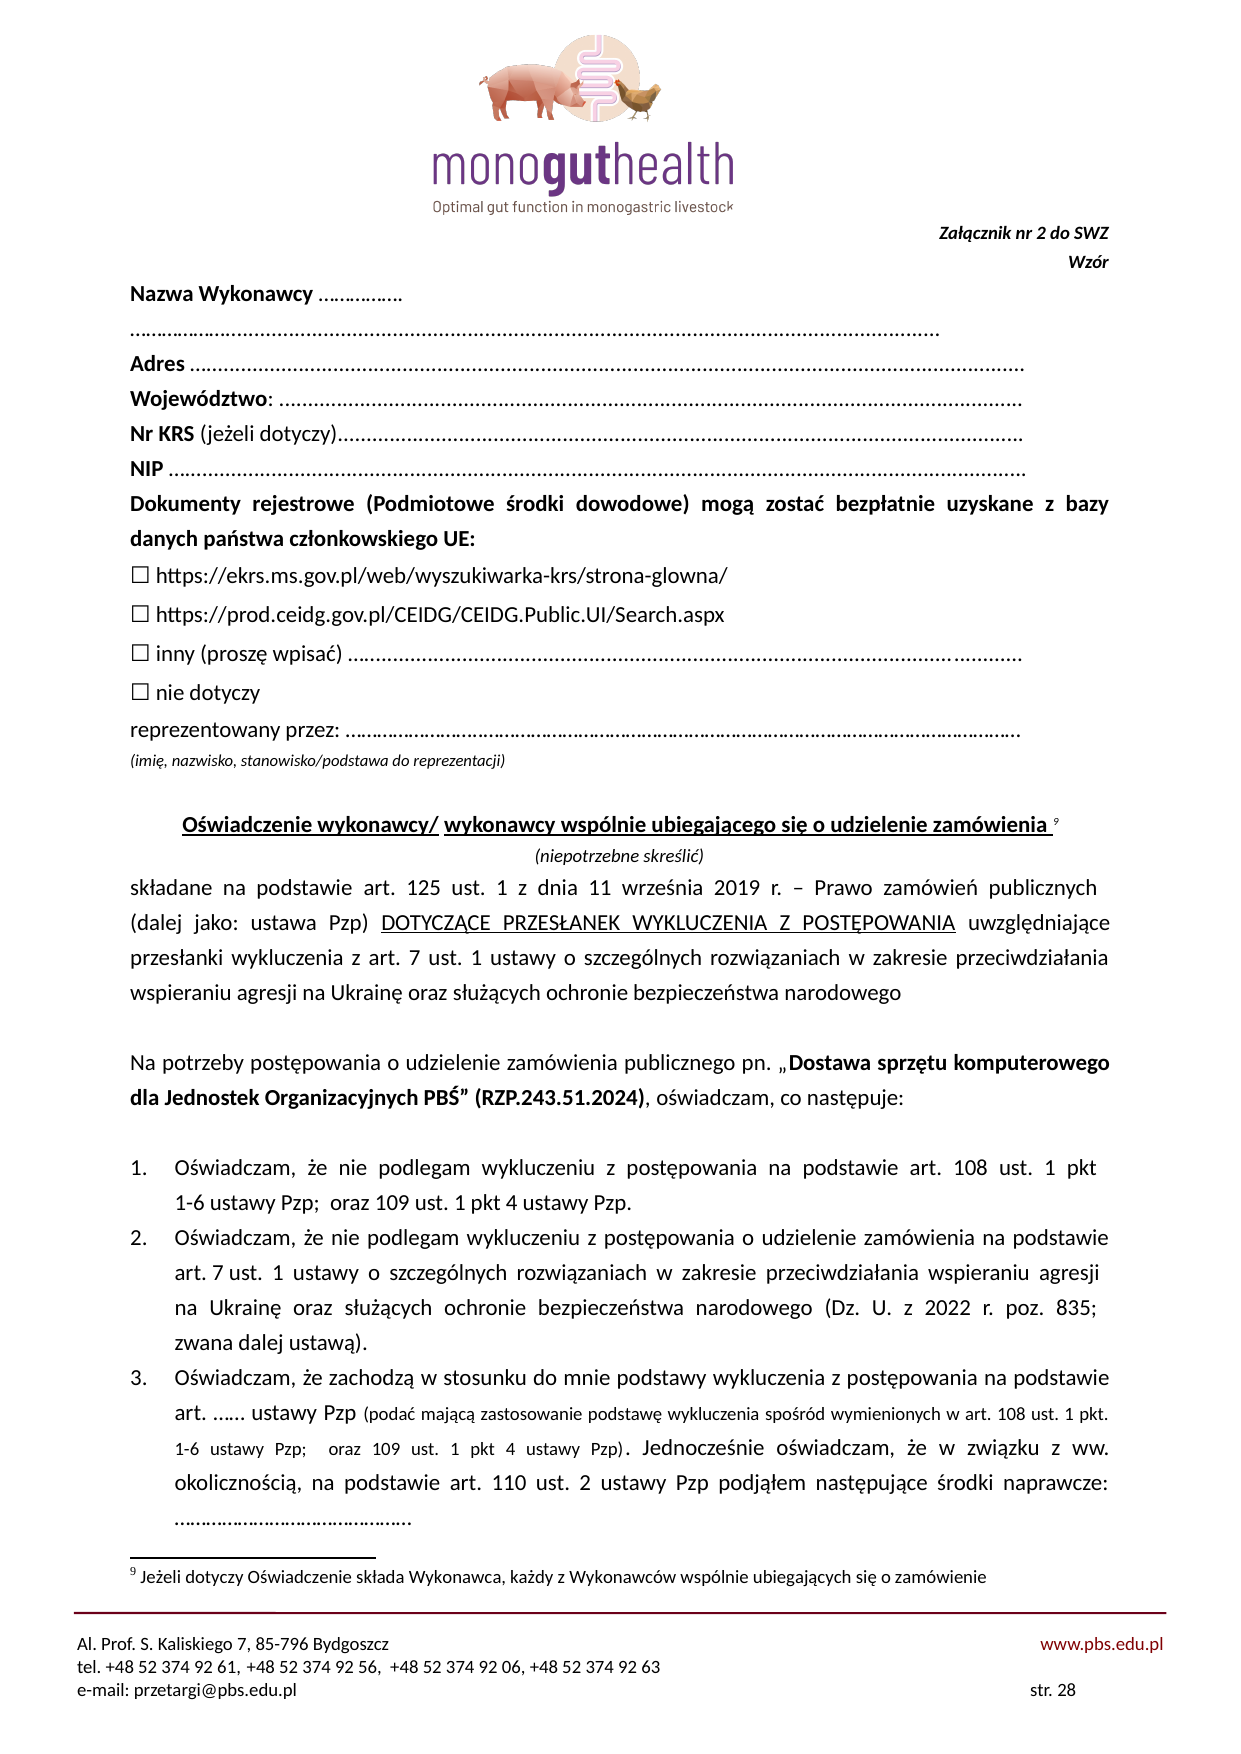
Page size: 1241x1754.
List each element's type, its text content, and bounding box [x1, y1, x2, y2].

text Wzór [130, 250, 1110, 273]
list Oświadczam, że nie podlegam wykluczeniu z postępowania o udzielenie zamówienia na podstawie art. 7 ust. 1 ustawy o szczególnych rozwiązaniach w zakresie przeciwdziałania wspieraniu agresji na Ukrainę oraz służących ochronie bezpieczeństwa narodowego (Dz. U. z 2022 r. poz. 835; zwana dalej ustawą). [130, 1223, 1110, 1356]
text Oświadczenie wykonawcy/ wykonawcy wspólnie ubiegającego się o udzielenie zamówienia (niepotrzebne skreślić) [130, 810, 1110, 867]
list Oświadczam, że nie podlegam wykluczeniu z postępowania na podstawie art. 108 ust. 1 pkt 1-6 ustawy Pzp; oraz 109 ust. 1 pkt 4 ustawy Pzp. [130, 1153, 1110, 1216]
text https://ekrs.ms.gov.pl/web/wyszukiwarka-krs/strona-glowna/ [130, 559, 1110, 590]
text Nr KRS (jeżeli dotyczy)....................................................................................................................... [130, 419, 1110, 447]
picture [425, 26, 737, 221]
text Załącznik nr 2 do SWZ [130, 222, 1110, 244]
text NIP ….................................................................................................................................................. [130, 454, 1110, 482]
text Województwo: ................................................................................................................................. [130, 384, 1110, 412]
text reprezentowany przez: ……………………..………………………………………………………………………………………… [130, 715, 1110, 743]
text Na potrzeby postępowania o udzielenie zamówienia publicznego pn. „Dostawa sprzętu komputerowego dla Jednostek Organizacyjnych PBŚ” (RZP.243.51.2024), oświadczam, co następuje: [130, 1048, 1110, 1111]
text inny (proszę wpisać) ….................................................................................................................. [130, 637, 1110, 668]
text Adres ….............................................................................................................................................. [130, 349, 1110, 377]
text (imię, nazwisko, stanowisko/podstawa do reprezentacji) [130, 750, 966, 770]
text Dokumenty rejestrowe (Podmiotowe środki dowodowe) mogą zostać bezpłatnie uzyskane z bazy danych państwa członkowskiego UE: [130, 489, 1110, 552]
text nie dotyczy [130, 676, 1110, 707]
text składane na podstawie art. 125 ust. 1 z dnia 11 września 2019 r. – Prawo zamówień publicznych (dalej jako: ustawa Pzp) DOTYCZĄCE PRZESŁANEK WYKLUCZENIA Z POSTĘPOWANIA uwzględniające przesłanki wykluczenia z art. 7 ust. 1 ustawy o szczególnych rozwiązaniach w zakresie przeciwdziałania wspieraniu agresji na Ukrainę oraz służących ochronie bezpieczeństwa narodowego [130, 873, 1110, 1006]
text Nazwa Wykonawcy …………….………………............................................................................................................................ [130, 279, 1110, 342]
list Oświadczam, że zachodzą w stosunku do mnie podstawy wykluczenia z postępowania na podstawie art. …… ustawy Pzp (podać mającą zastosowanie podstawę wykluczenia spośród wymienionych w art. 108 ust. 1 pkt. 1-6 ustawy Pzp; oraz 109 ust. 1 pkt 4 ustawy Pzp). Jednocześnie oświadczam, że w związku z ww. okolicznością, na podstawie art. 110 ust. 2 ustawy Pzp podjąłem następujące środki naprawcze: ……………………………………… [130, 1363, 1110, 1531]
text https://prod.ceidg.gov.pl/CEIDG/CEIDG.Public.UI/Search.aspx [130, 598, 1110, 629]
